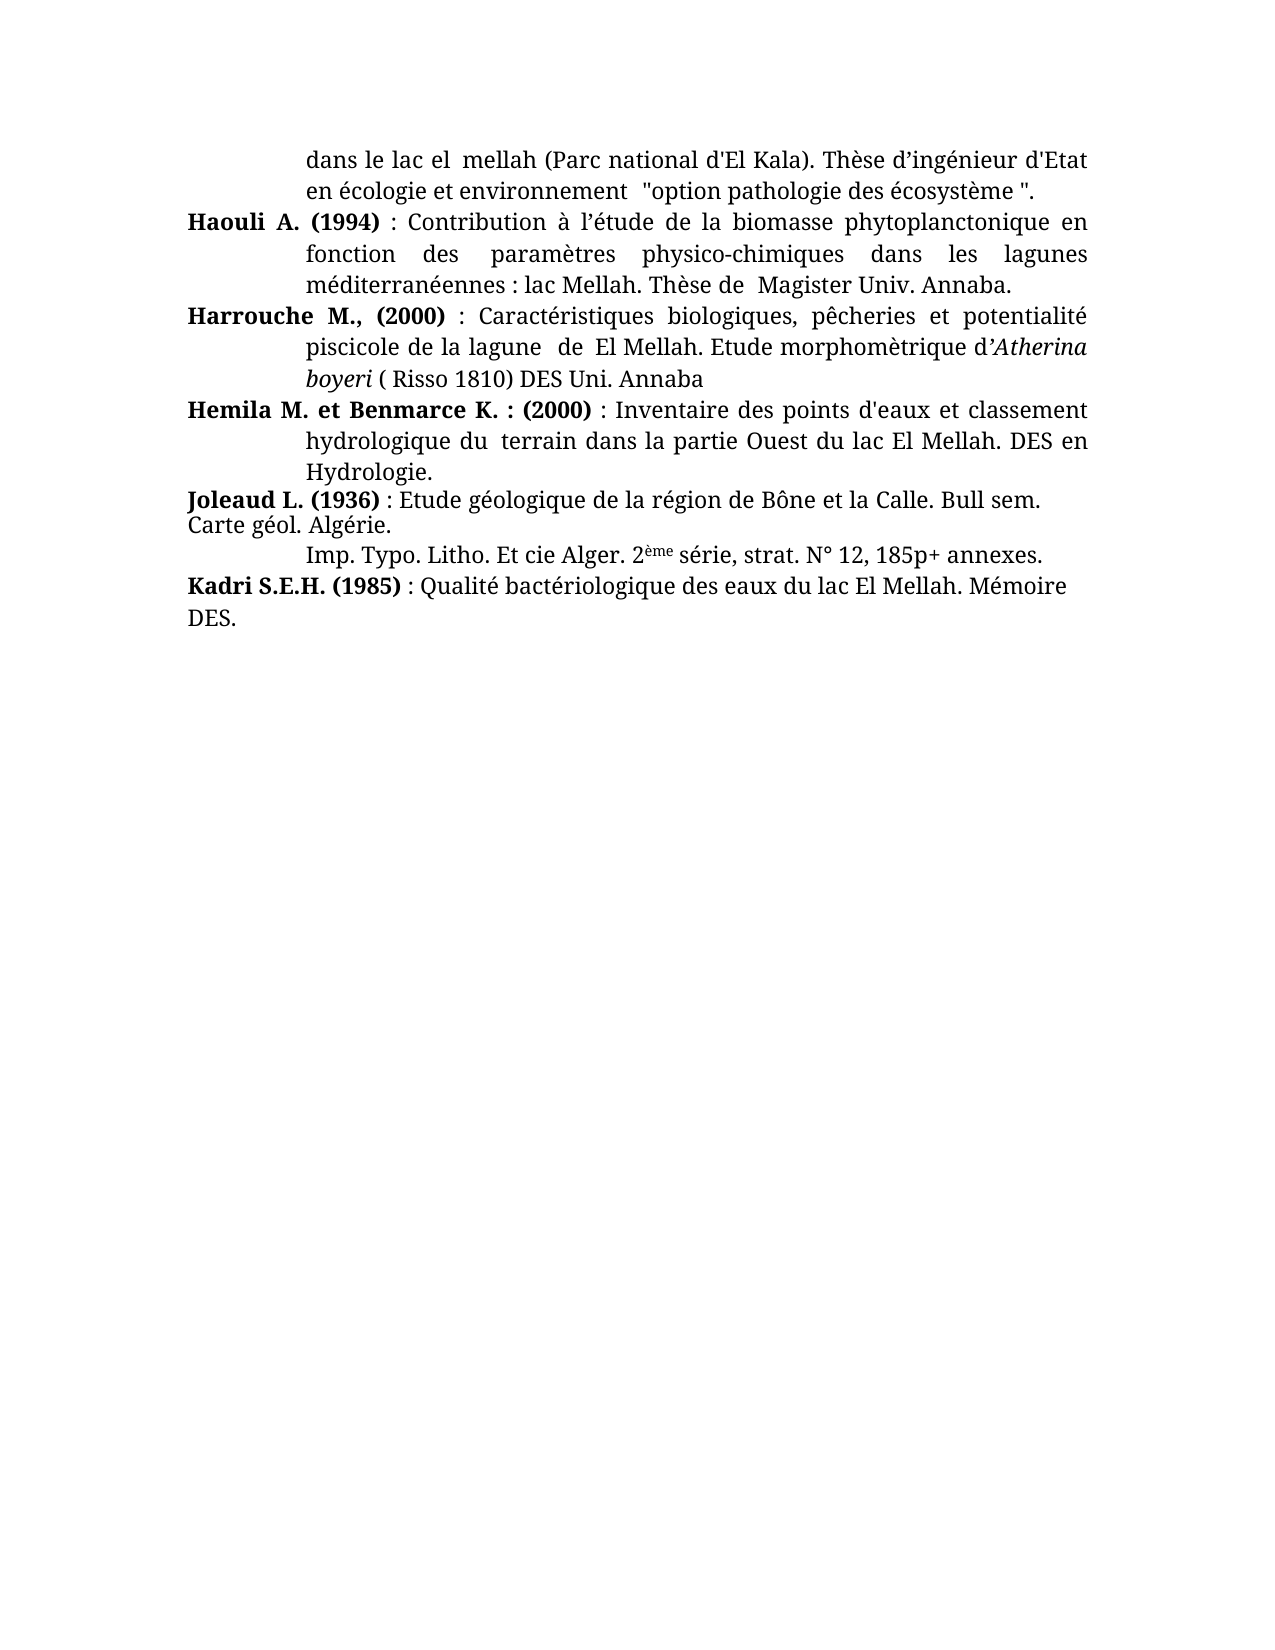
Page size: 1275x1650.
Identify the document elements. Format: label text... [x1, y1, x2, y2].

text Imp. Typo. Litho. Et cie Alger. 2ème série, strat. N° 12, 185p+ annexes. [306, 539, 1100, 570]
text Kadri S.E.H. (1985) : Qualité bactériologique des eaux du lac El Mellah. Mémoire DES. [187, 570, 1100, 633]
text Haouli A. (1994) : Contribution à l’étude de la biomasse phytoplanctonique en fonction des paramètres physico-chimiques dans les lagunes méditerranéennes : lac Mellah. Thèse de Magister Univ. Annaba. [187, 206, 1088, 300]
text Harrouche M., (2000) : Caractéristiques biologiques, pêcheries et potentialité piscicole de la lagune de El Mellah. Etude morphomètrique d’Atherina boyeri ( Risso 1810) DES Uni. Annaba [187, 300, 1088, 394]
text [187, 144, 1088, 206]
text Joleaud L. (1936) : Etude géologique de la région de Bône et la Calle. Bull sem. Carte géol. Algérie. [187, 488, 1100, 539]
text Hemila M. et Benmarce K. : (2000) : Inventaire des points d'eaux et classement hydrologique du terrain dans la partie Ouest du lac El Mellah. DES en Hydrologie. [187, 394, 1088, 488]
